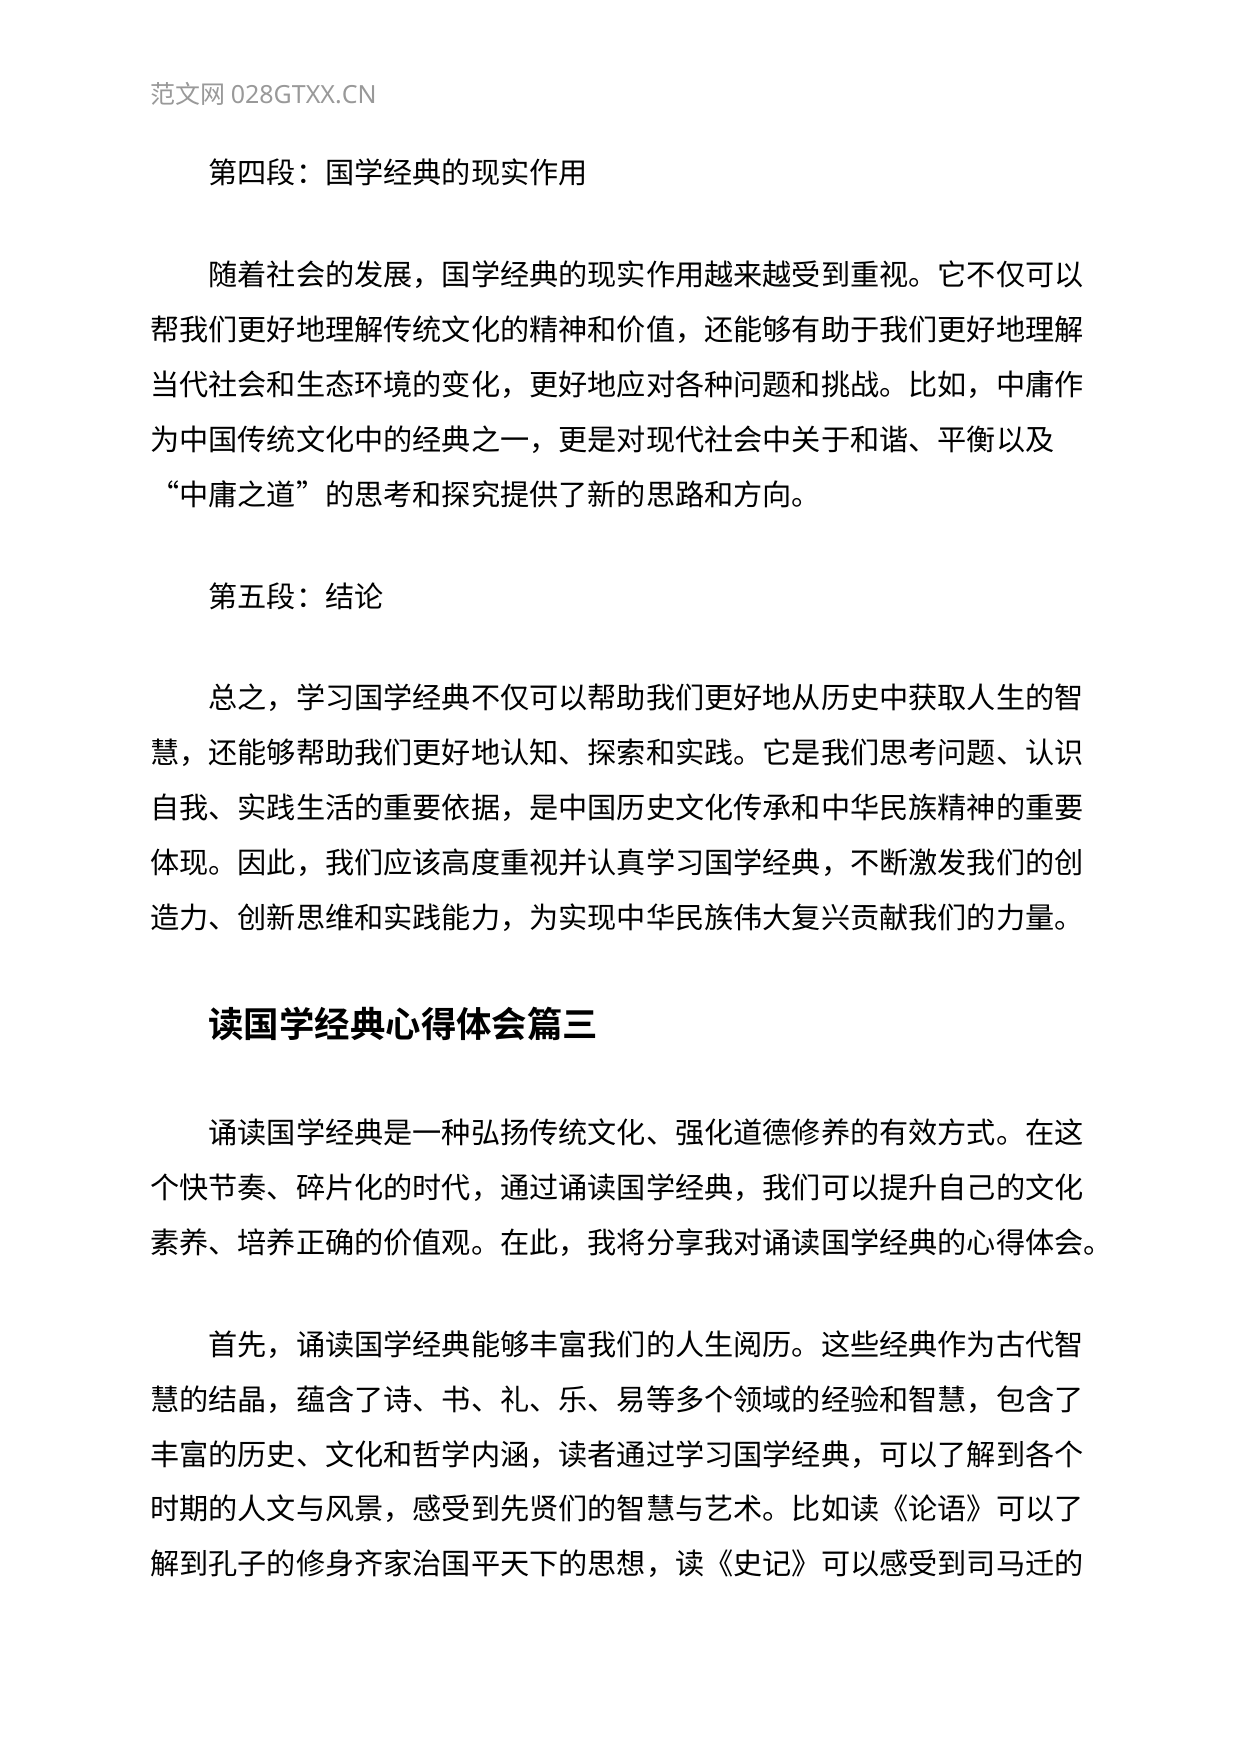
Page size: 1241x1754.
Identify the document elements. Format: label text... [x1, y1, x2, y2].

text 读国学经典心得体会篇三 [150, 996, 1090, 1047]
text 第四段：国学经典的现实作用 [150, 150, 1090, 192]
text 总之，学习国学经典不仅可以帮助我们更好地从历史中获取人生的智慧，还能够帮助我们更好地认知、探索和实践。它是我们思考问题、认识自我、实践生活的重要依据，是中国历史文化传承和中华民族精神的重要体现。因此，我们应该高度重视并认真学习国学经典，不断激发我们的创造力、创新思维和实践能力，为实现中华民族伟大复兴贡献我们的力量。 [150, 675, 1090, 937]
text 诵读国学经典是一种弘扬传统文化、强化道德修养的有效方式。在这个快节奏、碎片化的时代，通过诵读国学经典，我们可以提升自己的文化素养、培养正确的价值观。在此，我将分享我对诵读国学经典的心得体会。 [150, 1110, 1090, 1262]
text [150, 1321, 1090, 1583]
text 第五段：结论 [150, 573, 1090, 615]
text 随着社会的发展，国学经典的现实作用越来越受到重视。它不仅可以帮我们更好地理解传统文化的精神和价值，还能够有助于我们更好地理解当代社会和生态环境的变化，更好地应对各种问题和挑战。比如，中庸作为中国传统文化中的经典之一，更是对现代社会中关于和谐、平衡以及“中庸之道”的思考和探究提供了新的思路和方向。 [150, 252, 1090, 514]
